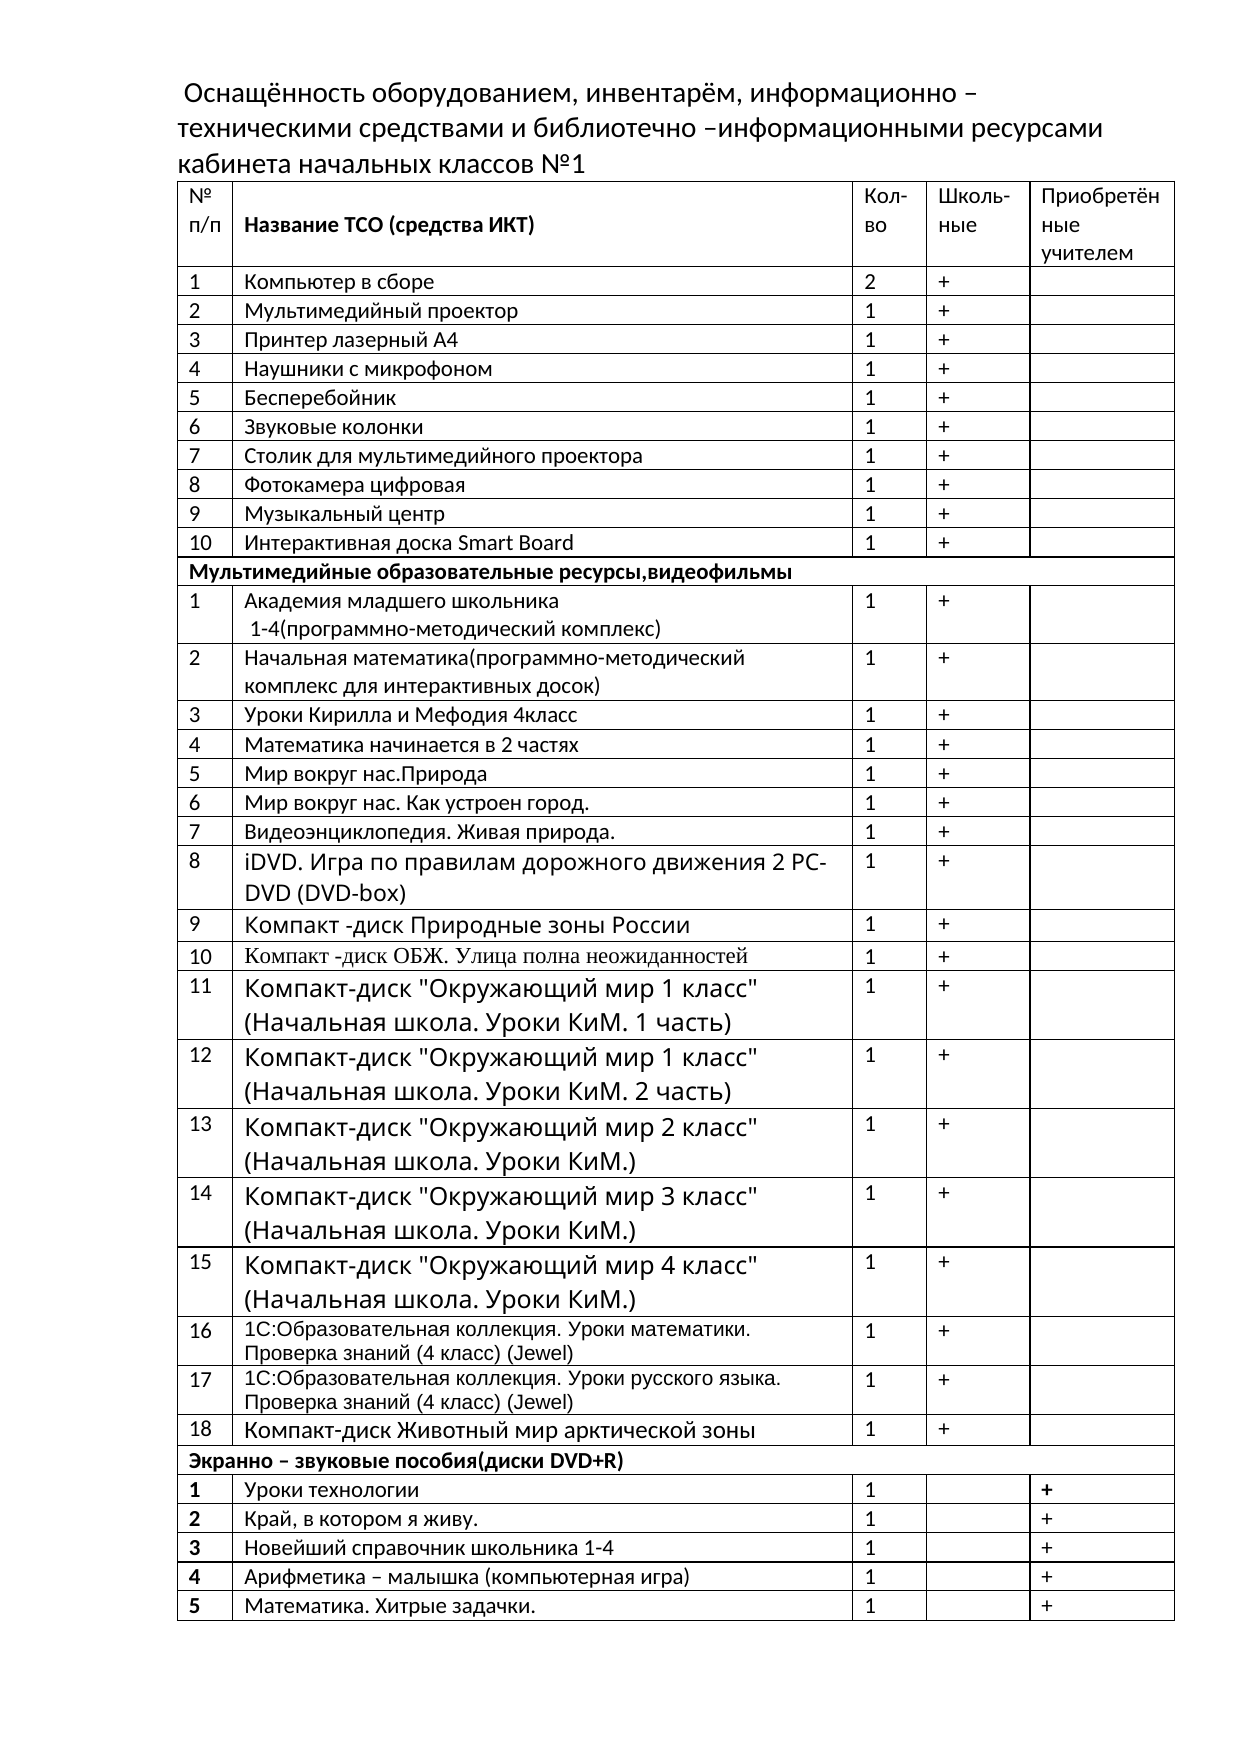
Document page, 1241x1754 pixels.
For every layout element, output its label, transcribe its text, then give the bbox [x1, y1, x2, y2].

table_cell [927, 1591, 1029, 1619]
table_cell + [1031, 1563, 1174, 1590]
table_cell 1 [853, 1248, 926, 1316]
table_cell 1 [853, 1415, 926, 1445]
table_cell 1 [853, 586, 926, 642]
table_cell Компакт-диск Животный мир арктической зоны [233, 1415, 852, 1445]
table_cell 7 [178, 441, 232, 469]
table_cell 14 [178, 1178, 232, 1246]
table_cell Звуковые колонки [233, 412, 852, 440]
table_cell + [1031, 1591, 1174, 1619]
table_cell [1031, 499, 1174, 527]
table_cell 11 [178, 971, 232, 1039]
table_cell Столик для мультимедийного проектора [233, 441, 852, 469]
table_cell 6 [178, 788, 232, 816]
table_cell 1 [853, 1504, 926, 1532]
table_cell + [1031, 1533, 1174, 1561]
table_cell Математика. Хитрые задачки. [233, 1591, 852, 1619]
table_cell + [927, 1109, 1029, 1177]
table_cell + [927, 846, 1029, 908]
table_cell Компакт -диск Природные зоны России [233, 910, 852, 941]
table_cell 10 [178, 528, 232, 556]
table_cell [1031, 942, 1174, 970]
table_cell + [927, 1248, 1029, 1316]
table_cell 1 [853, 759, 926, 787]
table_cell [1031, 1366, 1174, 1413]
table_cell 1 [178, 267, 232, 295]
table_cell + [927, 817, 1029, 845]
table_cell 9 [178, 499, 232, 527]
table_cell Начальная математика(программно-методический комплекс для интерактивных досок) [233, 644, 852, 699]
table_cell + [927, 1366, 1029, 1413]
table_cell + [1031, 1475, 1174, 1503]
table_cell Экранно – звуковые пособия(диски DVD+R) [178, 1446, 1174, 1474]
table_cell 1 [853, 910, 926, 941]
table_cell + [927, 441, 1029, 469]
table_cell 13 [178, 1109, 232, 1177]
table_cell Мультимедийный проектор [233, 296, 852, 324]
table_cell 4 [178, 730, 232, 758]
table_cell 1 [853, 470, 926, 498]
table_cell 1 [853, 441, 926, 469]
table_cell + [927, 1178, 1029, 1246]
table_cell [1031, 383, 1174, 411]
table_cell Наушники с микрофоном [233, 354, 852, 382]
table_cell + [927, 1040, 1029, 1108]
table_cell + [1031, 1504, 1174, 1532]
table_cell Музыкальный центр [233, 499, 852, 527]
table_cell 2 [178, 644, 232, 699]
table_cell Мир вокруг нас.Природа [233, 759, 852, 787]
table_cell [1031, 1248, 1174, 1316]
table_cell 17 [178, 1366, 232, 1413]
table_cell Компакт-диск "Окружающий мир 3 класс" (Начальная школа. Уроки КиМ.) [233, 1178, 852, 1246]
table_cell 4 [178, 1563, 232, 1590]
table_cell 1 [853, 644, 926, 699]
table_cell [1031, 441, 1174, 469]
table_cell [1031, 586, 1174, 642]
table_cell + [927, 412, 1029, 440]
table_cell Уроки Кирилла и Мефодия 4класс [233, 701, 852, 729]
table_cell [1031, 788, 1174, 816]
table_cell 1 [853, 788, 926, 816]
table_cell [927, 1475, 1029, 1503]
table_cell [1031, 910, 1174, 941]
table_cell + [927, 296, 1029, 324]
table_cell 6 [178, 412, 232, 440]
table_cell [1031, 817, 1174, 845]
table_cell Уроки технологии [233, 1475, 852, 1503]
table_cell + [927, 470, 1029, 498]
table_cell + [927, 586, 1029, 642]
table_cell + [927, 354, 1029, 382]
table_header Школь-ные [927, 182, 1029, 266]
table_cell Компакт -диск ОБЖ. Улица полна неожиданностей [233, 942, 852, 970]
table_cell Принтер лазерный А4 [233, 325, 852, 353]
table_cell + [927, 971, 1029, 1039]
table_cell 8 [178, 846, 232, 908]
table_cell 1 [853, 1563, 926, 1590]
table_cell + [927, 1317, 1029, 1364]
table_cell 2 [853, 267, 926, 295]
table_cell iDVD. Игра по правилам дорожного движения 2 PC-DVD (DVD-box) [233, 846, 852, 908]
table_cell + [927, 910, 1029, 941]
table_cell 1С:Образовательная коллекция. Уроки математики. Проверка знаний (4 класс) (Jewel) [233, 1317, 852, 1364]
table_cell [1031, 1178, 1174, 1246]
table_cell 1 [853, 1475, 926, 1503]
table_cell + [927, 701, 1029, 729]
table_cell 1 [853, 1109, 926, 1177]
table_cell [1031, 759, 1174, 787]
table_cell 1 [853, 354, 926, 382]
table_cell Мультимедийные образовательные ресурсы,видеофильмы [178, 558, 1174, 585]
table_cell Бесперебойник [233, 383, 852, 411]
table_cell 16 [178, 1317, 232, 1364]
table_cell 3 [178, 1533, 232, 1561]
table_cell + [927, 730, 1029, 758]
table_cell + [927, 1415, 1029, 1445]
table_cell Фотокамера цифровая [233, 470, 852, 498]
table_cell 1 [178, 1475, 232, 1503]
table_cell Интерактивная доска Smart Board [233, 528, 852, 556]
table_cell + [927, 644, 1029, 699]
table_cell [1031, 296, 1174, 324]
table_cell 10 [178, 942, 232, 970]
table_cell 3 [178, 701, 232, 729]
table_cell Арифметика – малышка (компьютерная игра) [233, 1563, 852, 1590]
table_cell [1031, 412, 1174, 440]
table_cell 2 [178, 1504, 232, 1532]
table_cell 1 [853, 1040, 926, 1108]
table_cell [1031, 354, 1174, 382]
table_cell + [927, 383, 1029, 411]
table_cell Компакт-диск "Окружающий мир 4 класс" (Начальная школа. Уроки КиМ.) [233, 1248, 852, 1316]
table_cell Видеоэнциклопедия. Живая природа. [233, 817, 852, 845]
table_cell 3 [178, 325, 232, 353]
table_cell Компакт-диск "Окружающий мир 1 класс" (Начальная школа. Уроки КиМ. 2 часть) [233, 1040, 852, 1108]
table_cell 9 [178, 910, 232, 941]
table_cell 1 [853, 325, 926, 353]
table_cell [1031, 644, 1174, 699]
table_cell 1 [178, 586, 232, 642]
table_cell Компьютер в сборе [233, 267, 852, 295]
table_cell [1031, 971, 1174, 1039]
table_cell [927, 1563, 1029, 1590]
table_cell 5 [178, 759, 232, 787]
table_cell [1031, 1415, 1174, 1445]
table_cell 8 [178, 470, 232, 498]
table_header Название ТСО (средства ИКТ) [233, 182, 852, 266]
table_cell [1031, 1040, 1174, 1108]
table_cell 1 [853, 1178, 926, 1246]
table_cell 1 [853, 528, 926, 556]
table_cell [927, 1504, 1029, 1532]
table_cell + [927, 788, 1029, 816]
table_cell 1 [853, 942, 926, 970]
table_header №п/п [178, 182, 232, 266]
table_cell + [927, 759, 1029, 787]
table_cell 1 [853, 296, 926, 324]
table_cell 12 [178, 1040, 232, 1108]
table_cell 1 [853, 383, 926, 411]
table_cell + [927, 325, 1029, 353]
table_cell 1 [853, 499, 926, 527]
table_cell 1 [853, 412, 926, 440]
table_header Приобретённые учителем [1031, 182, 1174, 266]
table_cell 15 [178, 1248, 232, 1316]
table_cell Новейший справочник школьника 1-4 [233, 1533, 852, 1561]
table_cell [1031, 1317, 1174, 1364]
table_cell [1031, 528, 1174, 556]
table_header Кол-во [853, 182, 926, 266]
table_cell 1 [853, 817, 926, 845]
table_cell [1031, 1109, 1174, 1177]
table_cell [927, 1533, 1029, 1561]
table_cell 1 [853, 1533, 926, 1561]
table_cell 7 [178, 817, 232, 845]
table_cell [1031, 325, 1174, 353]
table_cell 1 [853, 1366, 926, 1413]
table_cell + [927, 942, 1029, 970]
table_cell 5 [178, 383, 232, 411]
table_cell 1 [853, 730, 926, 758]
table_cell Математика начинается в 2 частях [233, 730, 852, 758]
table_cell 1 [853, 701, 926, 729]
table_cell Край, в котором я живу. [233, 1504, 852, 1532]
table_cell [1031, 470, 1174, 498]
table_cell Академия младшего школьника 1-4(программно-методический комплекс) [233, 586, 852, 642]
table_cell + [927, 267, 1029, 295]
table_cell [1031, 701, 1174, 729]
table_cell 1 [853, 846, 926, 908]
table_cell Компакт-диск "Окружающий мир 1 класс" (Начальная школа. Уроки КиМ. 1 часть) [233, 971, 852, 1039]
table_cell 18 [178, 1415, 232, 1445]
table_cell 1 [853, 1317, 926, 1364]
table_cell 5 [178, 1591, 232, 1619]
table_cell 1 [853, 971, 926, 1039]
table_cell + [927, 499, 1029, 527]
table_cell [1031, 846, 1174, 908]
table_cell 1С:Образовательная коллекция. Уроки русского языка. Проверка знаний (4 класс) (Jewel) [233, 1366, 852, 1413]
table_cell 4 [178, 354, 232, 382]
table_cell [1031, 730, 1174, 758]
table_cell + [927, 528, 1029, 556]
table_cell Мир вокруг нас. Как устроен город. [233, 788, 852, 816]
table_cell [1031, 267, 1174, 295]
table_cell Компакт-диск "Окружающий мир 2 класс" (Начальная школа. Уроки КиМ.) [233, 1109, 852, 1177]
table_cell 1 [853, 1591, 926, 1619]
table_cell 2 [178, 296, 232, 324]
